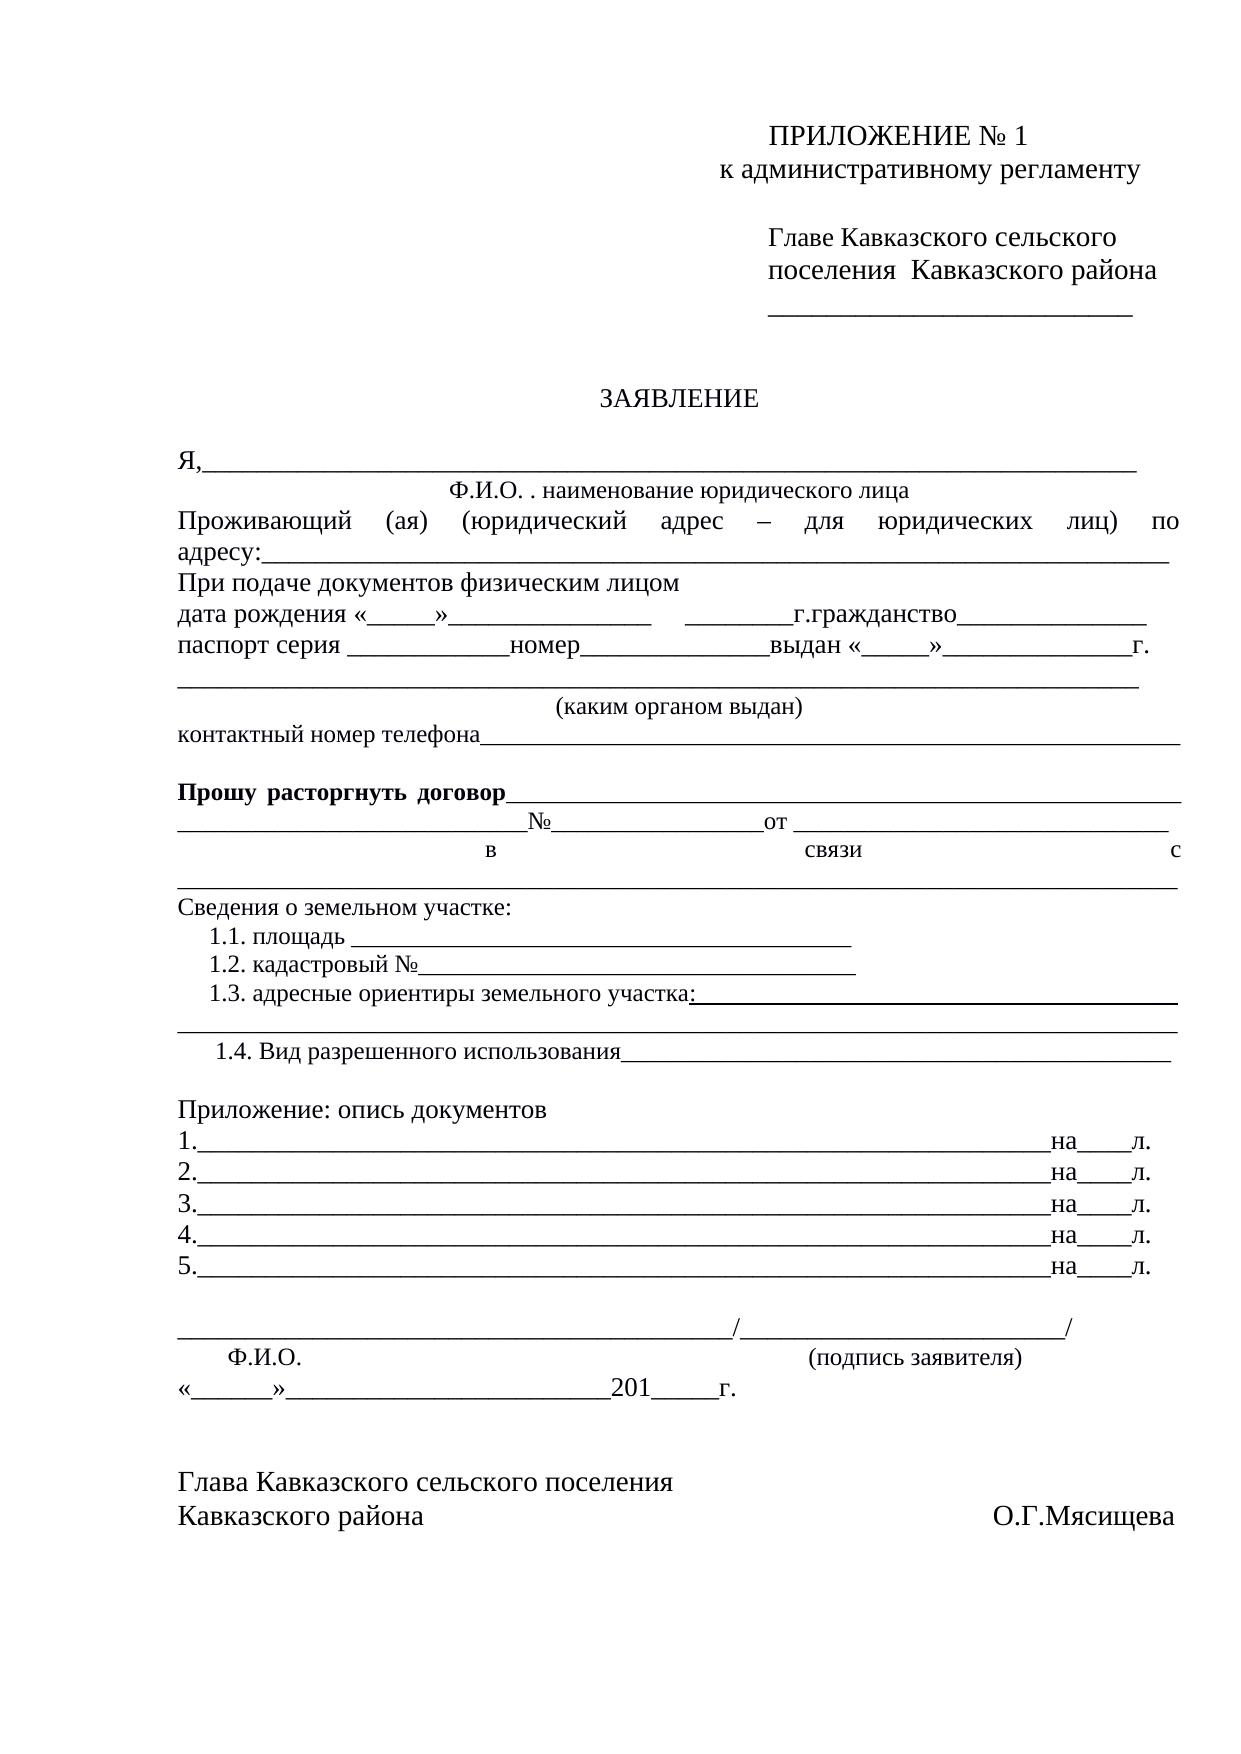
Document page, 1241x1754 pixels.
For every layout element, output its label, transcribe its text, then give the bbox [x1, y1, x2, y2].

text 1.3. адресные ориентиры земельного участка: __ [177, 978, 1181, 1007]
text Кавказского района О.Г.Мясищева [177, 1498, 1181, 1532]
text ЗАЯВЛЕНИЕ [177, 382, 1181, 413]
text паспорт серия ____________номер______________выдан «_____»______________г. [177, 628, 1181, 659]
text 3._______________________________________________________________на____л. [177, 1187, 1181, 1218]
text Прошу расторгнуть договор______________________________________________________ ____________________________№_________________от ______________________________ [177, 777, 1181, 834]
text 4._______________________________________________________________на____л. [177, 1218, 1181, 1249]
text Ф.И.О. . наименование юридического лица [177, 475, 1181, 504]
text Ф.И.О. (подпись заявителя) [177, 1342, 1181, 1371]
text Глава Кавказского сельского поселения [177, 1464, 1181, 1498]
text При подаче документов физическим лицом [177, 566, 1181, 597]
text Проживающий (ая) (юридический адрес – для юридических лиц) по адресу:___________________________________________________________________ [177, 504, 1181, 566]
text ПРИЛОЖЕНИЕ № 1 [679, 118, 1117, 152]
text _______________________________________________________________________ [177, 659, 1181, 691]
text дата рождения «_____»_______________ ________г.гражданство______________ [177, 597, 1181, 628]
text 1._______________________________________________________________на____л. [177, 1124, 1181, 1156]
text 2._______________________________________________________________на____л. [177, 1156, 1181, 1187]
text 1.1. площадь ________________________________________ [177, 921, 1181, 949]
text Я,_____________________________________________________________________ [177, 444, 1181, 475]
text ________________________________________________________________________________ [177, 1007, 1181, 1036]
text к административному регламенту [679, 152, 1181, 185]
text «______»________________________201_____г. [177, 1371, 1181, 1402]
text в связи с ________________________________________________________________________________ [177, 834, 1181, 892]
text _________________________________________/________________________/ [177, 1311, 1181, 1342]
text контактный номер телефона________________________________________________________ [177, 719, 1181, 748]
text Главе Кавказского сельского поселения Кавказского района [768, 219, 1181, 286]
text 1.4. Вид разрешенного использования____________________________________________ [177, 1036, 1181, 1064]
text _________________________ [768, 286, 1181, 319]
text Приложение: опись документов [177, 1093, 1181, 1124]
text 5._______________________________________________________________на____л. [177, 1249, 1181, 1280]
text Сведения о земельном участке: [177, 892, 1181, 921]
text (каким органом выдан) [177, 691, 1181, 719]
text 1.2. кадастровый №___________________________________ [177, 949, 1181, 978]
